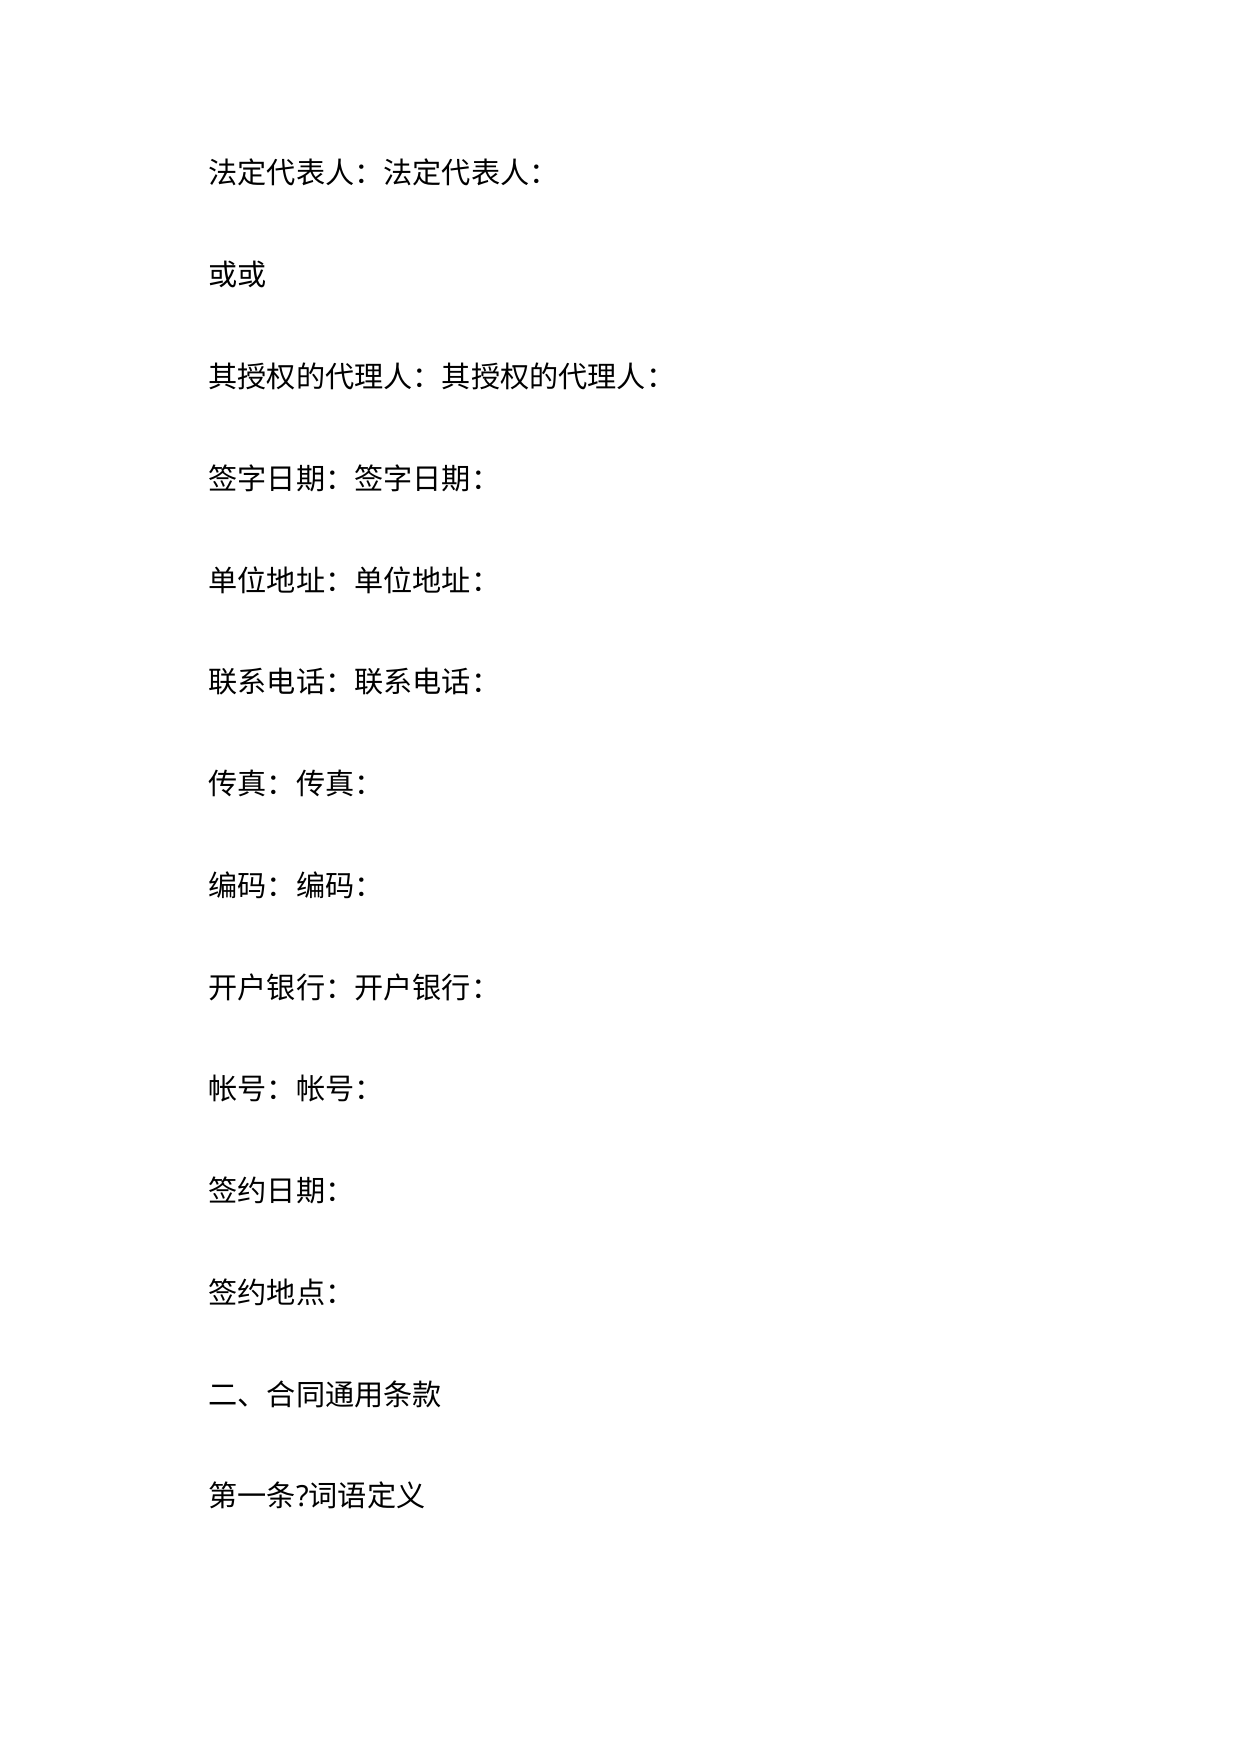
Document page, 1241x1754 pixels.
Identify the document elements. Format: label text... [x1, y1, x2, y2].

text 编码：编码： [150, 862, 1090, 905]
text 传真：传真： [150, 761, 1090, 803]
text 法定代表人：法定代表人： [150, 150, 1090, 192]
text 联系电话：联系电话： [150, 659, 1090, 701]
text 签字日期：签字日期： [150, 455, 1090, 498]
text 开户银行：开户银行： [150, 964, 1090, 1006]
text 第一条?词语定义 [150, 1473, 1090, 1515]
text 帐号：帐号： [150, 1066, 1090, 1108]
text 二、合同通用条款 [150, 1371, 1090, 1413]
text 或或 [150, 252, 1090, 294]
text 签约日期： [150, 1168, 1090, 1210]
text 单位地址：单位地址： [150, 557, 1090, 599]
text 签约地点： [150, 1269, 1090, 1312]
text 其授权的代理人：其授权的代理人： [150, 353, 1090, 396]
